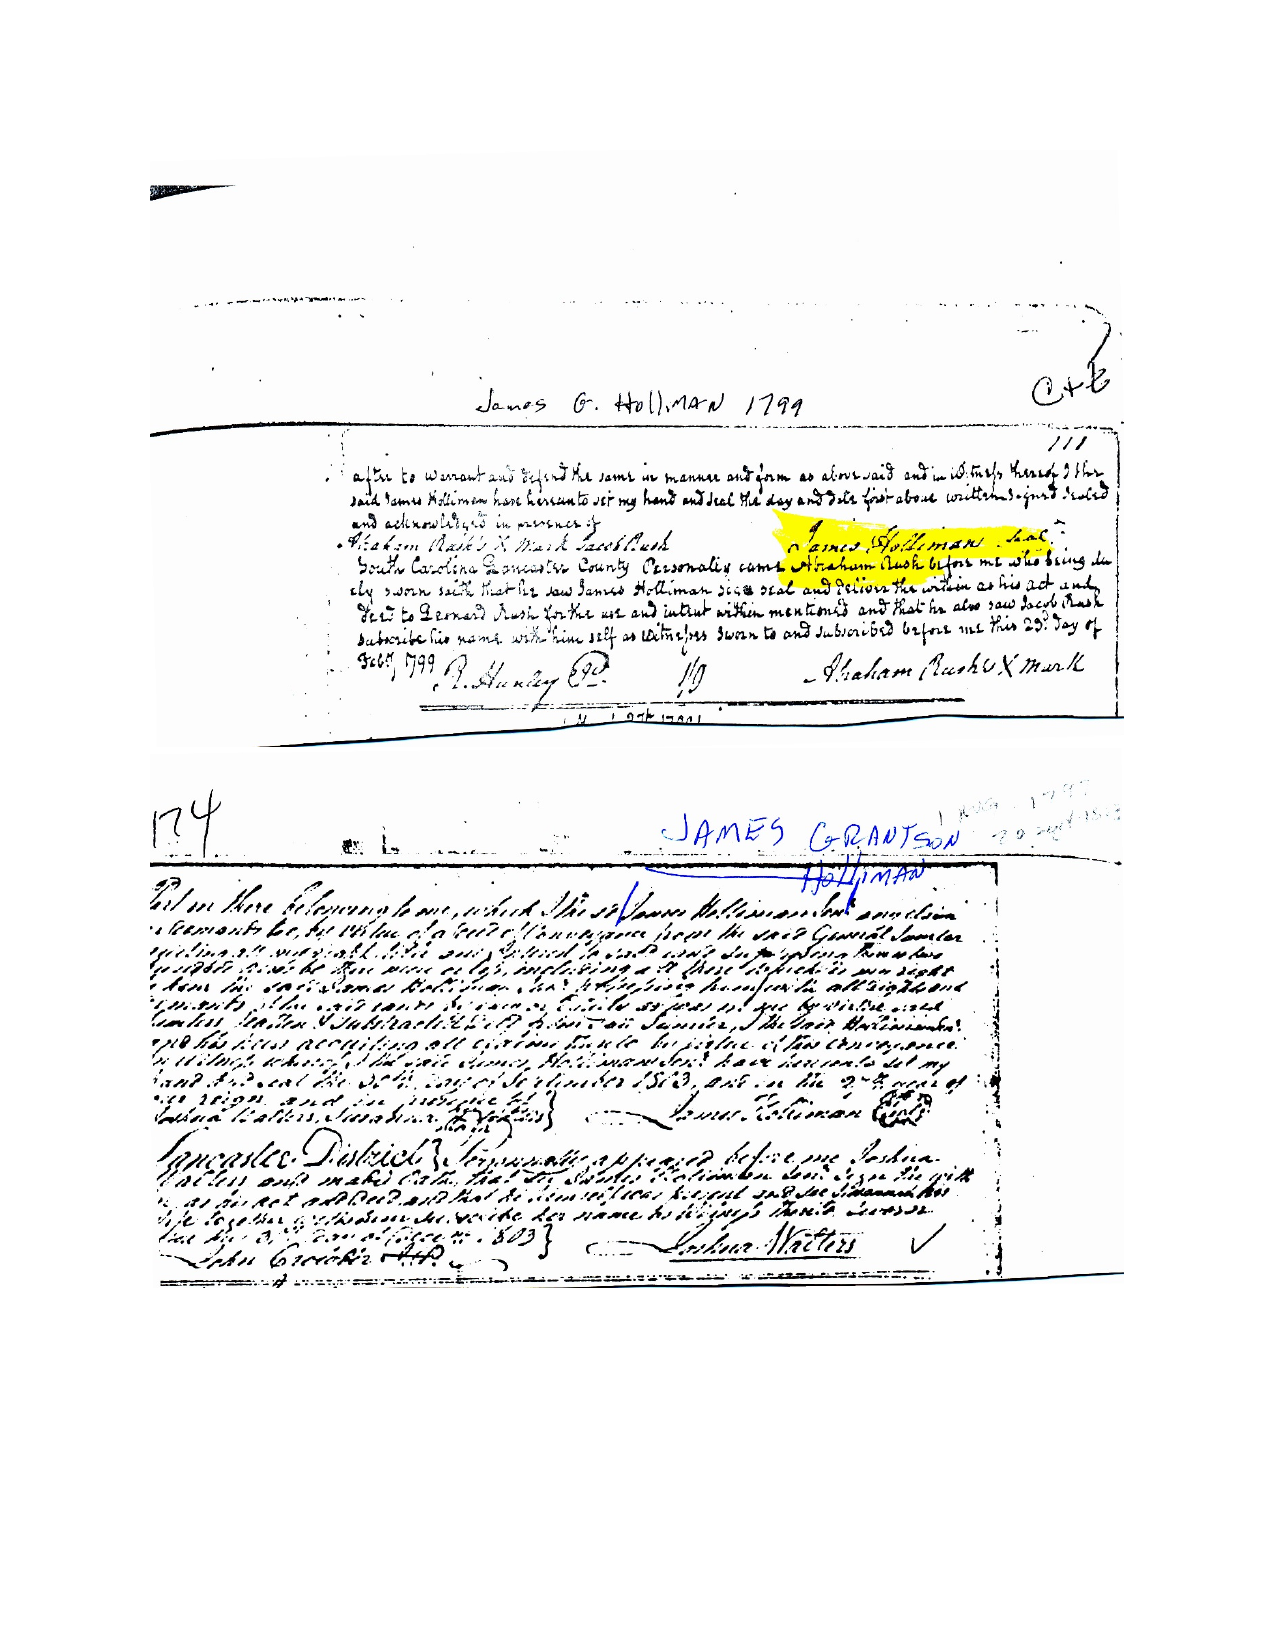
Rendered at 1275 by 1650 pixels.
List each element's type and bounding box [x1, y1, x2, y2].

picture [150, 150, 1124, 747]
picture [150, 748, 1124, 1288]
